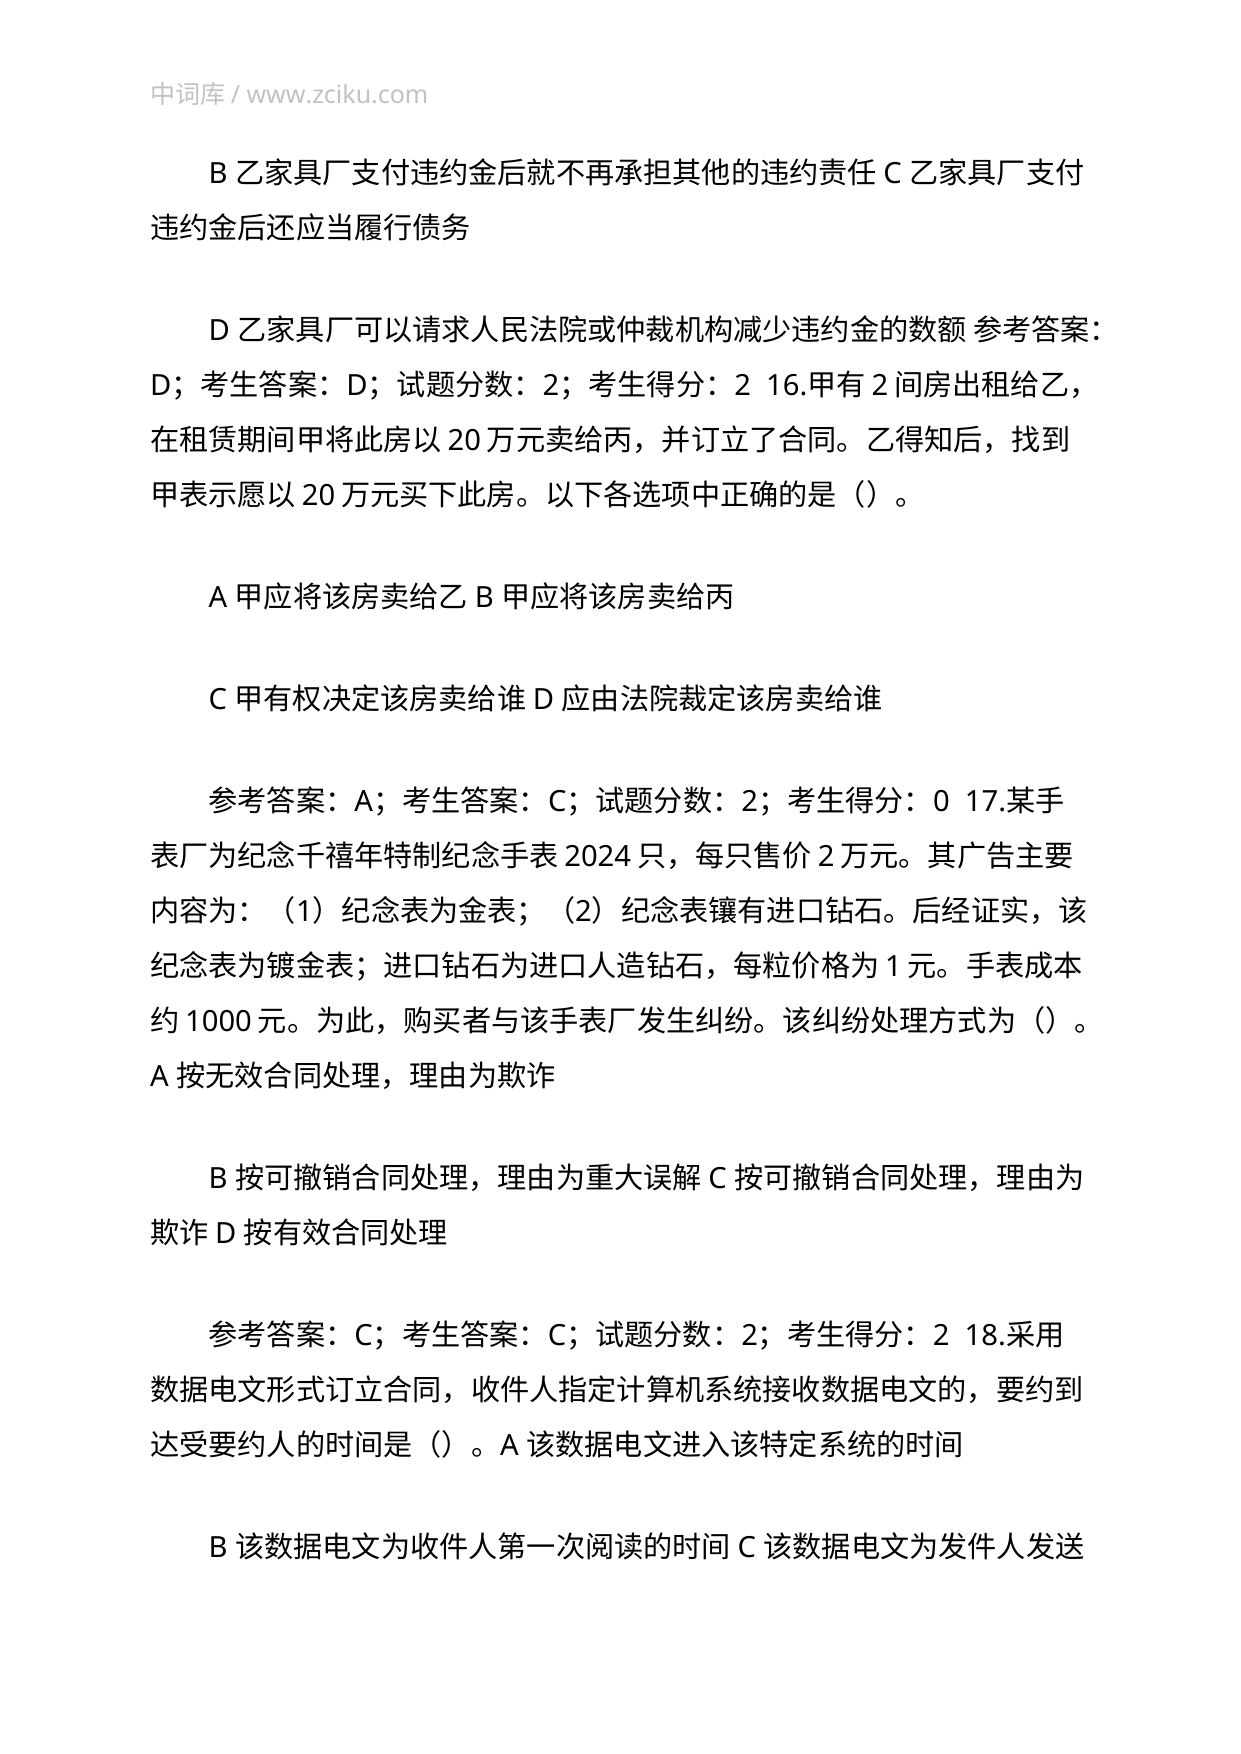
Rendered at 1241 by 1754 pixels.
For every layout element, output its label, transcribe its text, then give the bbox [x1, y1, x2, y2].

text D 乙家具厂可以请求人民法院或仲裁机构减少违约金的数额 参考答案：D；考生答案：D；试题分数：2；考生得分：2 16.甲有2间房出租给乙，在租赁期间甲将此房以20万元卖给丙，并订立了合同。乙得知后，找到甲表示愿以20万元买下此房。以下各选项中正确的是（）。 [150, 307, 1090, 514]
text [150, 1523, 1090, 1566]
text B 按可撤销合同处理，理由为重大误解 C 按可撤销合同处理，理由为欺诈 D 按有效合同处理 [150, 1155, 1090, 1252]
text B 乙家具厂支付违约金后就不再承担其他的违约责任 C 乙家具厂支付违约金后还应当履行债务 [150, 150, 1090, 247]
text 参考答案：C；考生答案：C；试题分数：2；考生得分：2 18.采用数据电文形式订立合同，收件人指定计算机系统接收数据电文的，要约到达受要约人的时间是（）。A 该数据电文进入该特定系统的时间 [150, 1312, 1090, 1464]
text A 甲应将该房卖给乙 B 甲应将该房卖给丙 [150, 574, 1090, 616]
text C 甲有权决定该房卖给谁 D 应由法院裁定该房卖给谁 [150, 676, 1090, 718]
text 参考答案：A；考生答案：C；试题分数：2；考生得分：0 17.某手表厂为纪念千禧年特制纪念手表2024只，每只售价2万元。其广告主要内容为：（1）纪念表为金表；（2）纪念表镶有进口钻石。后经证实，该纪念表为镀金表；进口钻石为进口人造钻石，每粒价格为1元。手表成本约1000元。为此，购买者与该手表厂发生纠纷。该纠纷处理方式为（）。A 按无效合同处理，理由为欺诈 [150, 778, 1090, 1095]
